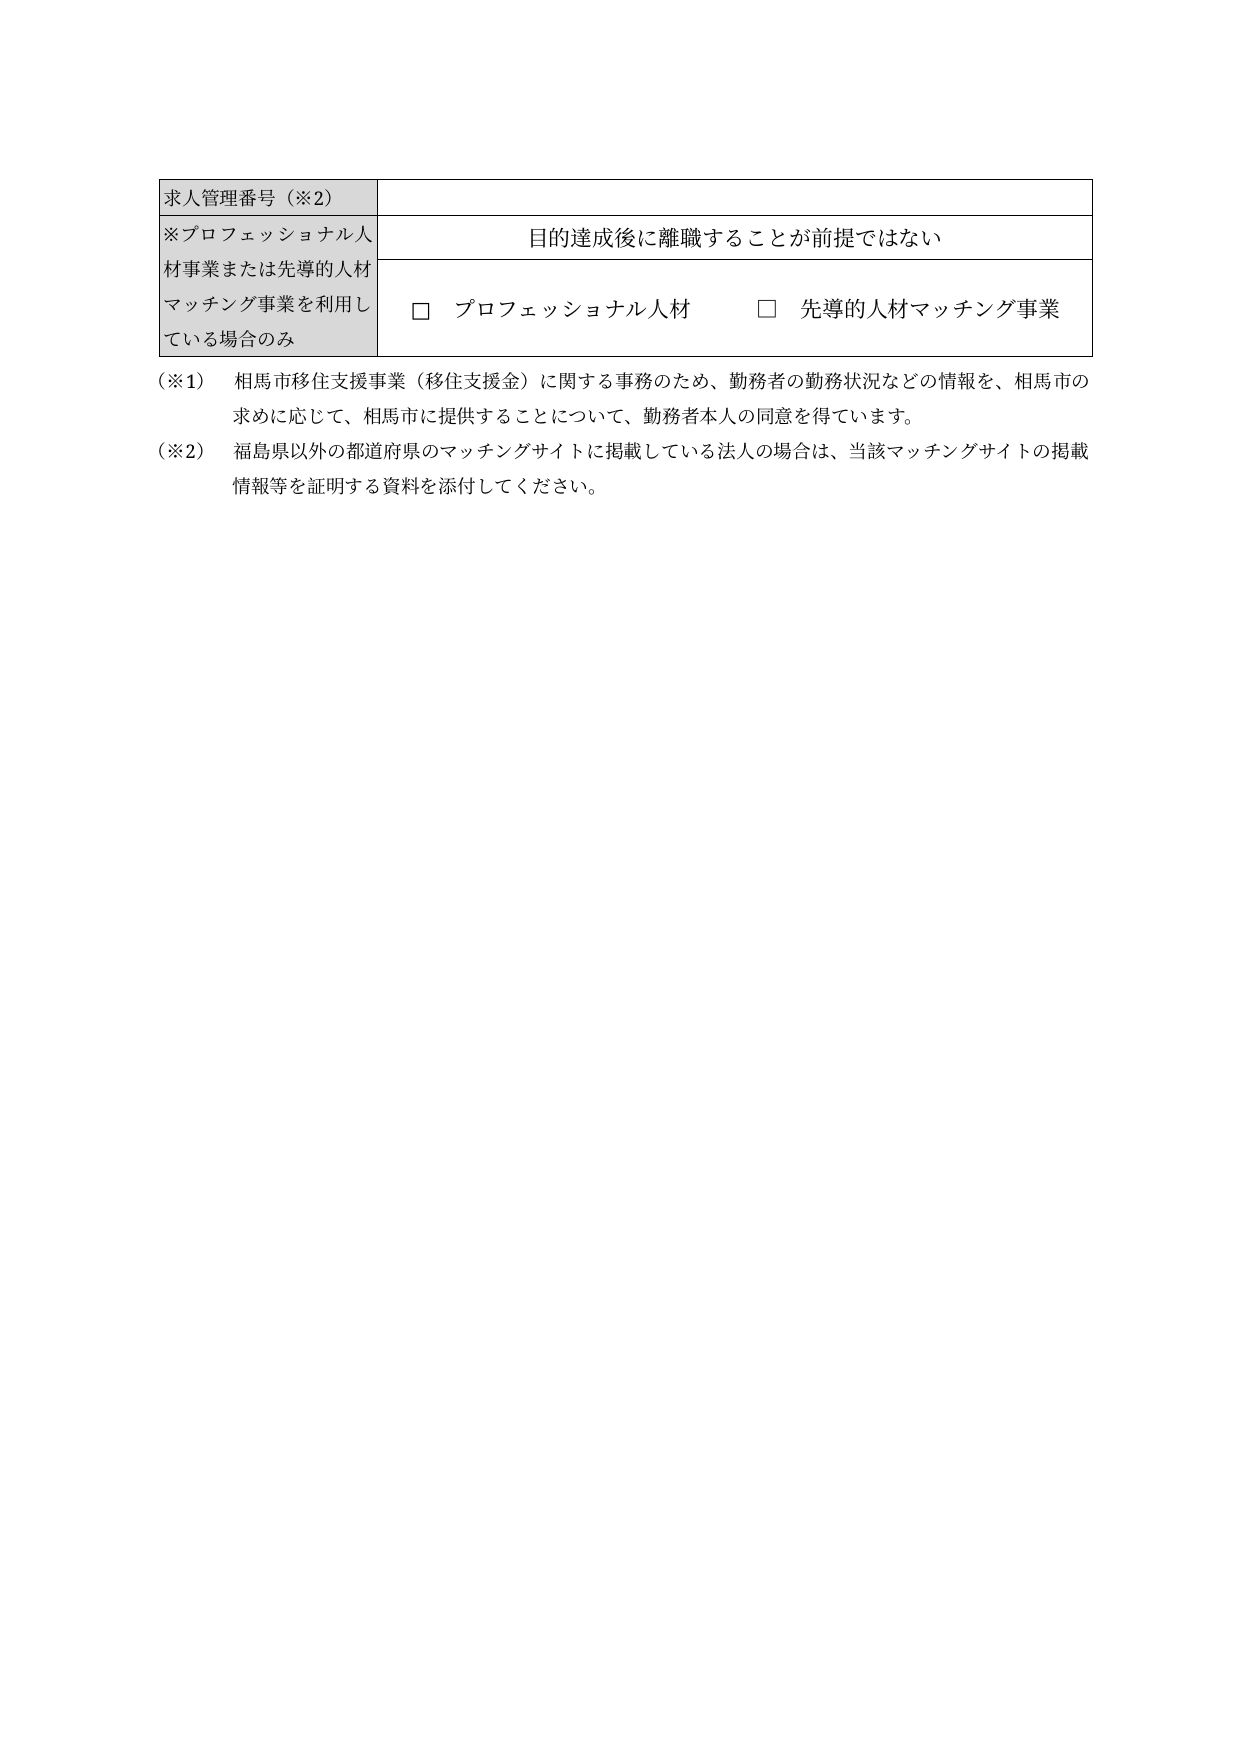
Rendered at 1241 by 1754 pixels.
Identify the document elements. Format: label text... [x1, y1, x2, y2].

table_cell □ プロフェッショナル人材 □ 先導的人材マッチング事業 [378, 260, 1092, 356]
table_cell ※プロフェッショナル人材事業または先導的人材マッチング事業を利用している場合のみ [160, 216, 377, 356]
text （※2） 福島県以外の都道府県のマッチングサイトに掲載している法人の場合は、当該マッチングサイトの掲載情報等を証明する資料を添付してください。 [148, 433, 1093, 502]
text （※1） 相馬市移住支援事業（移住支援金）に関する事務のため、勤務者の勤務状況などの情報を、相馬市の求めに応じて、相馬市に提供することについて、勤務者本人の同意を得ています。 [148, 363, 1093, 433]
table_cell 目的達成後に離職することが前提ではない [378, 216, 1092, 259]
table_cell マッチングサイト 求人管理番号（※2） [160, 180, 377, 215]
table_cell [378, 180, 1092, 215]
